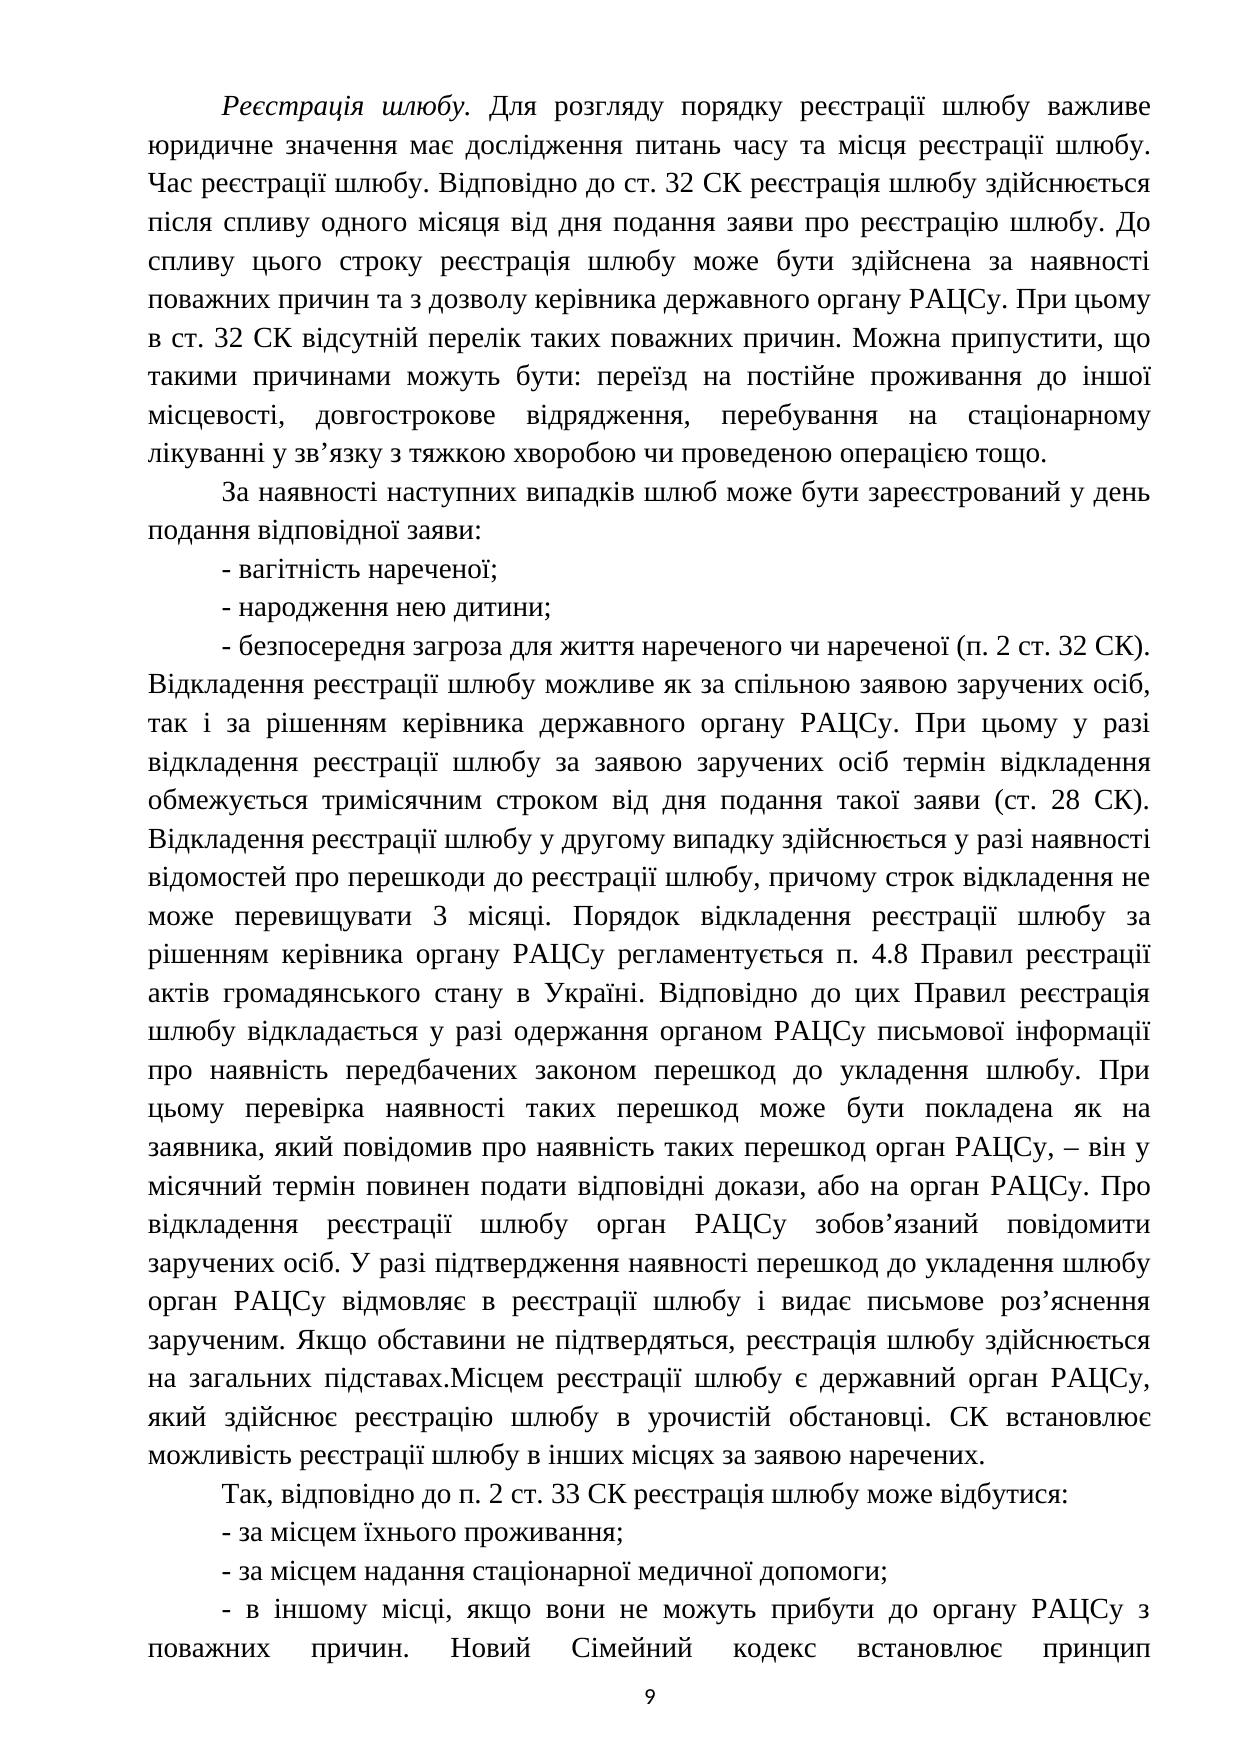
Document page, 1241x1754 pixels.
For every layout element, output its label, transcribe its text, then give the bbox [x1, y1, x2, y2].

text - за місцем їхнього проживання; [148, 1514, 1152, 1548]
text - безпосередня загроза для життя нареченого чи нареченої (п. 2 ст. 32 СК). Відкладення реєстрації шлюбу можливе як за спільною заявою заручених осіб, так і за рішенням керівника державного органу РАЦСу. При цьому у разі відкладення реєстрації шлюбу за заявою заручених осіб термін відкладення обмежується тримісячним строком від дня подання такої заяви (ст. 28 СК). Відкладення реєстрації шлюбу у другому випадку здійснюється у разі наявності відомостей про перешкоди до реєстрації шлюбу, причому строк відкладення не може перевищувати 3 місяці. Порядок відкладення реєстрації шлюбу за рішенням керівника органу РАЦСу регламентується п. 4.8 Правил реєстрації актів громадянського стану в Україні. Відповідно до цих Правил реєстрація шлюбу відкладається у разі одержання органом РАЦСу письмової інформації про наявність передбачених законом перешкод до укладення шлюбу. При цьому перевірка наявності таких перешкод може бути покладена як на заявника, який повідомив про наявність таких перешкод орган РАЦСу, – він у місячний термін повинен подати відповідні докази, або на орган РАЦСу. Про відкладення реєстрації шлюбу орган РАЦСу зобов’язаний повідомити заручених осіб. У разі підтвердження наявності перешкод до укладення шлюбу орган РАЦСу відмовляє в реєстрації шлюбу і видає письмове роз’яснення зарученим. Якщо обставини не підтвердяться, реєстрація шлюбу здійснюється на загальних підставах.Місцем реєстрації шлюбу є державний орган РАЦСу, який здійснює реєстрацію шлюбу в урочистій обстановці. СК встановлює можливість реєстрації шлюбу в інших місцях за заявою наречених. [148, 628, 1152, 1471]
text - вагітність нареченої; [148, 551, 1152, 584]
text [148, 1592, 1152, 1664]
text - народження нею дитини; [148, 589, 1152, 623]
text Реєстрація шлюбу. Для розгляду порядку реєстрації шлюбу важливе юридичне значення має дослідження питань часу та місця реєстрації шлюбу. Час реєстрації шлюбу. Відповідно до ст. 32 СК реєстрація шлюбу здійснюється після спливу одного місяця від дня подання заяви про реєстрацію шлюбу. До спливу цього строку реєстрація шлюбу може бути здійснена за наявності поважних причин та з дозволу керівника державного органу РАЦСу. При цьому в ст. 32 СК відсутній перелік таких поважних причин. Можна припустити, що такими причинами можуть бути: переїзд на постійне проживання до іншої місцевості, довгострокове відрядження, перебування на стаціонарному лікуванні у зв’язку з тяжкою хворобою чи проведеною операцією тощо. [148, 88, 1152, 469]
text За наявності наступних випадків шлюб може бути зареєстрований у день подання відповідної заяви: [148, 474, 1152, 546]
text Так, відповідно до п. 2 ст. 33 СК реєстрація шлюбу може відбутися: [148, 1476, 1152, 1509]
text - за місцем надання стаціонарної медичної допомоги; [148, 1553, 1152, 1587]
